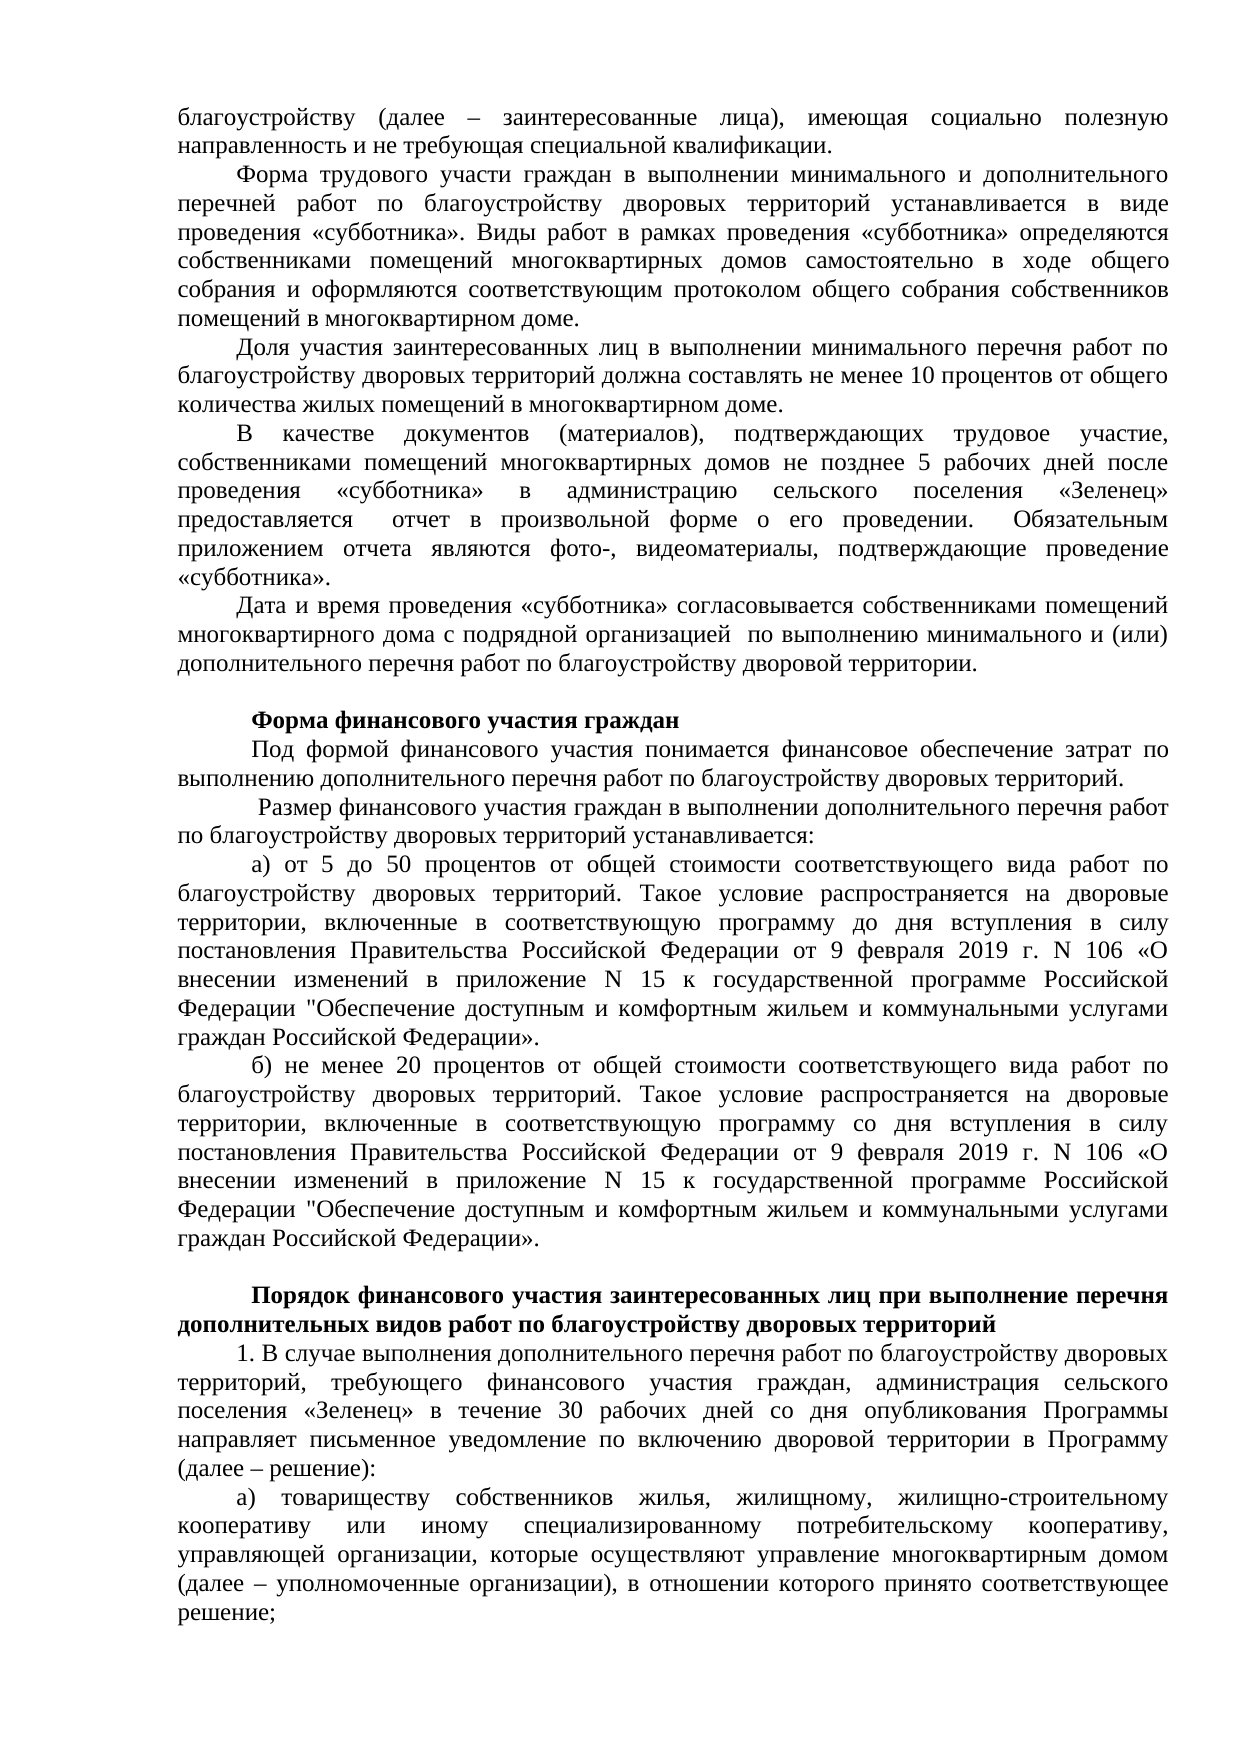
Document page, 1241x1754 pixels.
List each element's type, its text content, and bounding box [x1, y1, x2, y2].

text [177, 102, 1169, 159]
text Форма финансового участия граждан [177, 706, 1169, 734]
text Порядок финансового участия заинтересованных лиц при выполнение перечня дополнительных видов работ по благоустройству дворовых территорий [177, 1281, 1169, 1338]
text б) не менее 20 процентов от общей стоимости соответствующего вида работ по благоустройству дворовых территорий. Такое условие распространяется на дворовые территории, включенные в соответствующую программу со дня вступления в силу постановления Правительства Российской Федерации от 9 февраля 2019 г. N 106 «О внесении изменений в приложение N 15 к государственной программе Российской Федерации "Обеспечение доступным и комфортным жильем и коммунальными услугами граждан Российской Федерации». [177, 1051, 1169, 1252]
text В качестве документов (материалов), подтверждающих трудовое участие, собственниками помещений многоквартирных домов не позднее 5 рабочих дней после проведения «субботника» в администрацию сельского поселения «Зеленец» предоставляется отчет в произвольной форме о его проведении. Обязательным приложением отчета являются фото-, видеоматериалы, подтверждающие проведение «субботника». [177, 418, 1169, 591]
text Дата и время проведения «субботника» согласовывается собственниками помещений многоквартирного дома с подрядной организацией по выполнению минимального и (или) дополнительного перечня работ по благоустройству дворовой территории. [177, 591, 1169, 677]
text Форма трудового участи граждан в выполнении минимального и дополнительного перечней работ по благоустройству дворовых территорий устанавливается в виде проведения «субботника». Виды работ в рамках проведения «субботника» определяются собственниками помещений многоквартирных домов самостоятельно в ходе общего собрания и оформляются соответствующим протоколом общего собрания собственников помещений в многоквартирном доме. [177, 159, 1169, 332]
text Размер финансового участия граждан в выполнении дополнительного перечня работ по благоустройству дворовых территорий устанавливается: [177, 792, 1169, 849]
text а) от 5 до 50 процентов от общей стоимости соответствующего вида работ по благоустройству дворовых территорий. Такое условие распространяется на дворовые территории, включенные в соответствующую программу до дня вступления в силу постановления Правительства Российской Федерации от 9 февраля 2019 г. N 106 «О внесении изменений в приложение N 15 к государственной программе Российской Федерации "Обеспечение доступным и комфортным жильем и коммунальными услугами граждан Российской Федерации». [177, 849, 1169, 1051]
text Доля участия заинтересованных лиц в выполнении минимального перечня работ по благоустройству дворовых территорий должна составлять не менее 10 процентов от общего количества жилых помещений в многоквартирном доме. [177, 332, 1169, 418]
text а) товариществу собственников жилья, жилищному, жилищно-строительному кооперативу или иному специализированному потребительскому кооперативу, управляющей организации, которые осуществляют управление многоквартирным домом (далее – уполномоченные организации), в отношении которого принято соответствующее решение; [177, 1482, 1169, 1626]
text Под формой финансового участия понимается финансовое обеспечение затрат по выполнению дополнительного перечня работ по благоустройству дворовых территорий. [177, 734, 1169, 792]
text 1. В случае выполнения дополнительного перечня работ по благоустройству дворовых территорий, требующего финансового участия граждан, администрация сельского поселения «Зеленец» в течение 30 рабочих дней со дня опубликования Программы направляет письменное уведомление по включению дворовой территории в Программу (далее – решение): [177, 1338, 1169, 1482]
